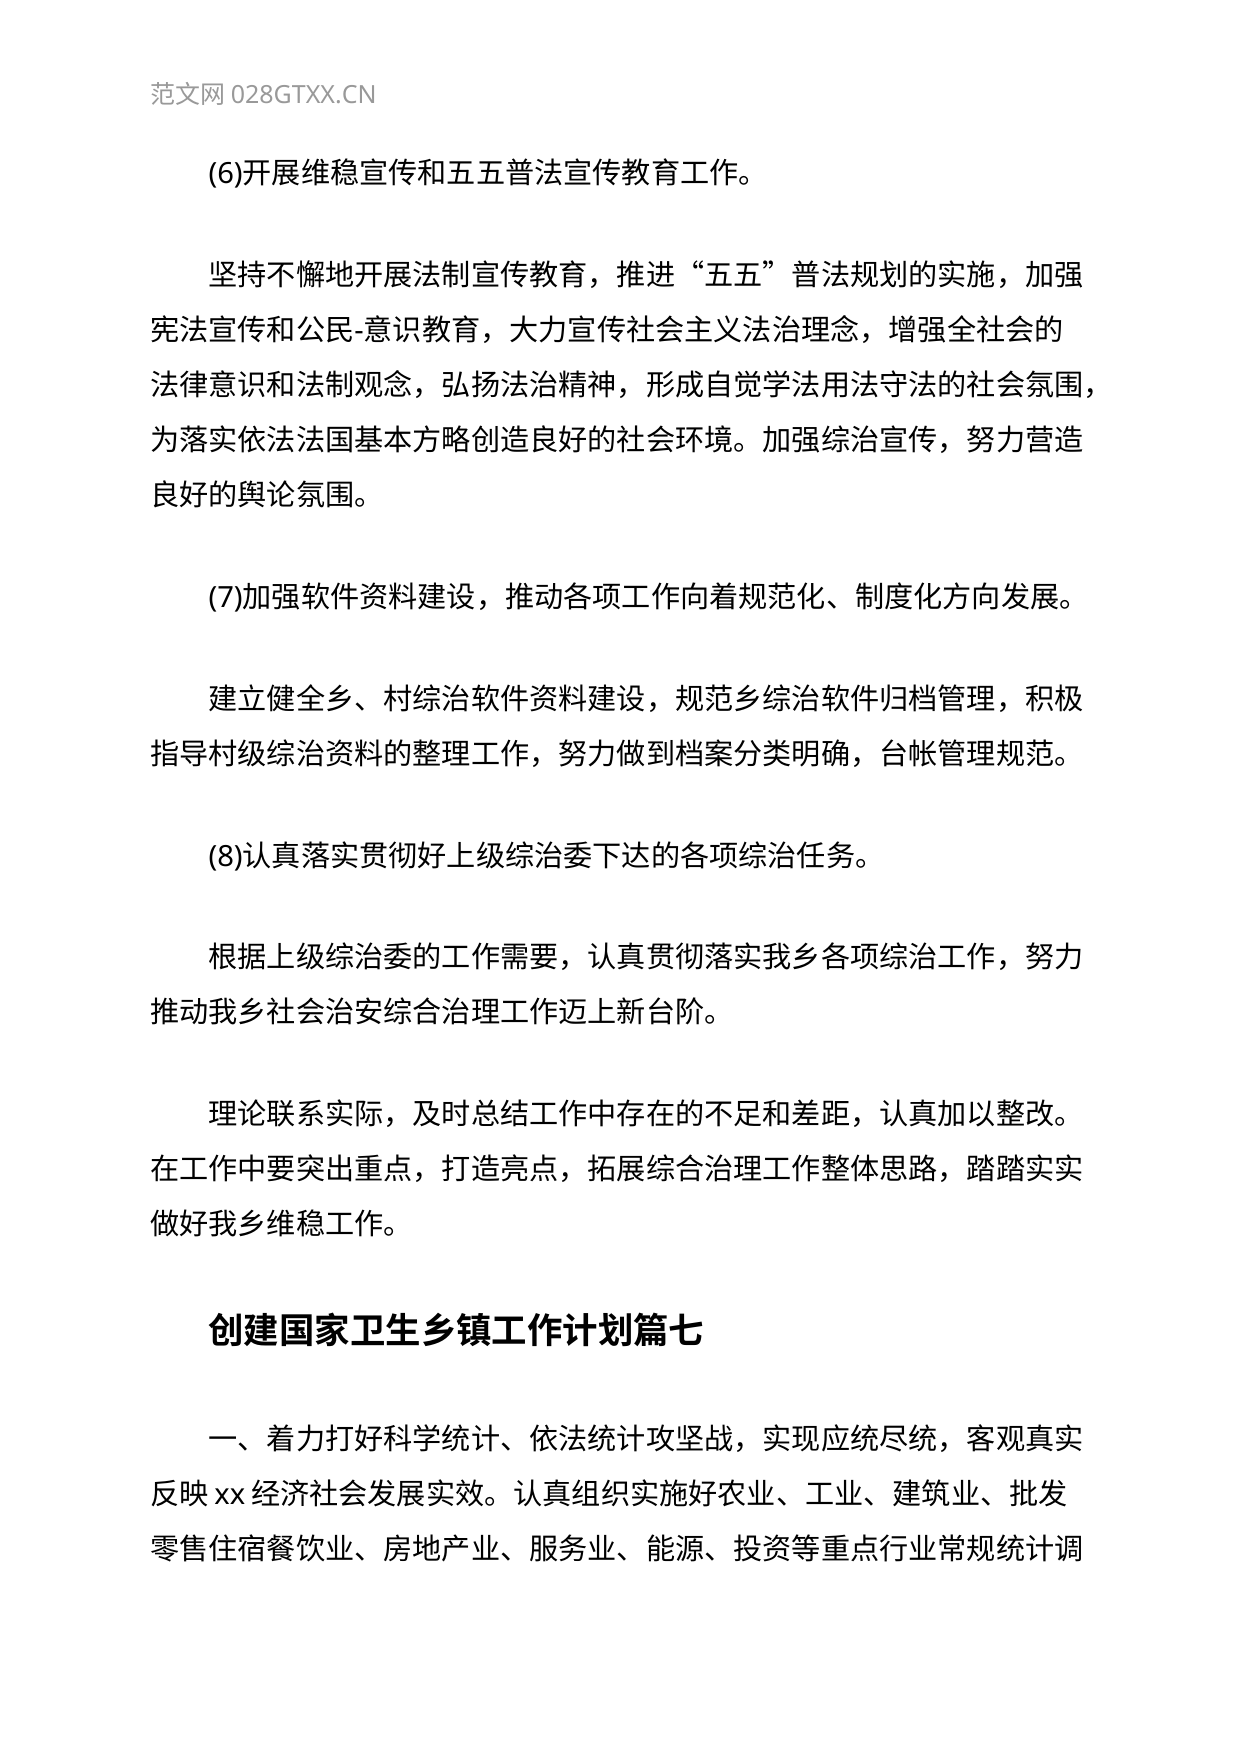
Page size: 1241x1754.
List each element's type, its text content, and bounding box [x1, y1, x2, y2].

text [150, 1416, 1090, 1568]
text 创建国家卫生乡镇工作计划篇七 [150, 1302, 1090, 1353]
text (7)加强软件资料建设，推动各项工作向着规范化、制度化方向发展。 [150, 573, 1090, 616]
text (6)开展维稳宣传和五五普法宣传教育工作。 [150, 150, 1090, 192]
text 根据上级综治委的工作需要，认真贯彻落实我乡各项综治工作，努力推动我乡社会治安综合治理工作迈上新台阶。 [150, 934, 1090, 1031]
text 建立健全乡、村综治软件资料建设，规范乡综治软件归档管理，积极指导村级综治资料的整理工作，努力做到档案分类明确，台帐管理规范。 [150, 675, 1090, 773]
text 坚持不懈地开展法制宣传教育，推进“五五”普法规划的实施，加强宪法宣传和公民-意识教育，大力宣传社会主义法治理念，增强全社会的法律意识和法制观念，弘扬法治精神，形成自觉学法用法守法的社会氛围，为落实依法法国基本方略创造良好的社会环境。加强综治宣传，努力营造良好的舆论氛围。 [150, 252, 1090, 514]
text (8)认真落实贯彻好上级综治委下达的各项综治任务。 [150, 832, 1090, 874]
text 理论联系实际，及时总结工作中存在的不足和差距，认真加以整改。在工作中要突出重点，打造亮点，拓展综合治理工作整体思路，踏踏实实做好我乡维稳工作。 [150, 1091, 1090, 1243]
